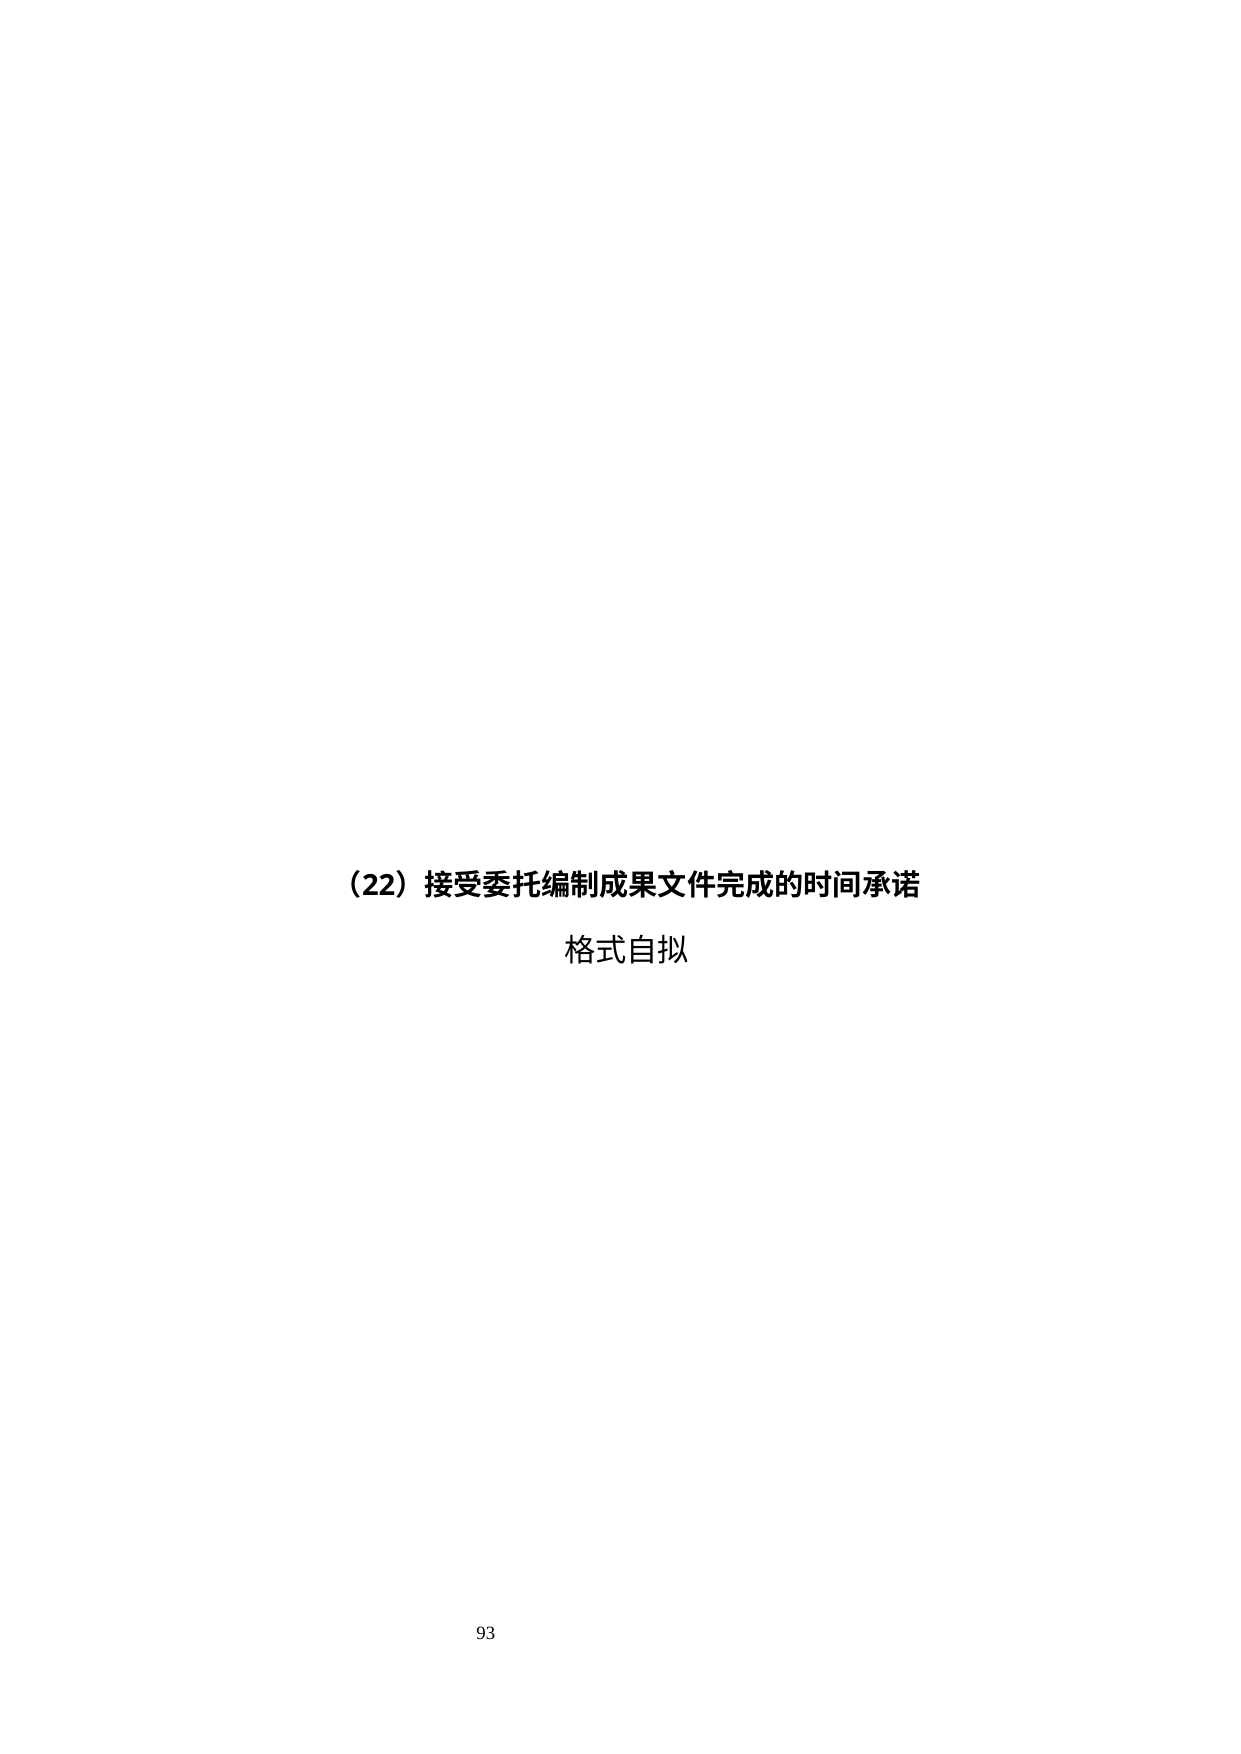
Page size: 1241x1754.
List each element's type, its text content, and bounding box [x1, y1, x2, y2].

list （22）接受委托编制成果文件完成的时间承诺 [154, 862, 1098, 904]
text 格式自拟 [154, 926, 1098, 971]
